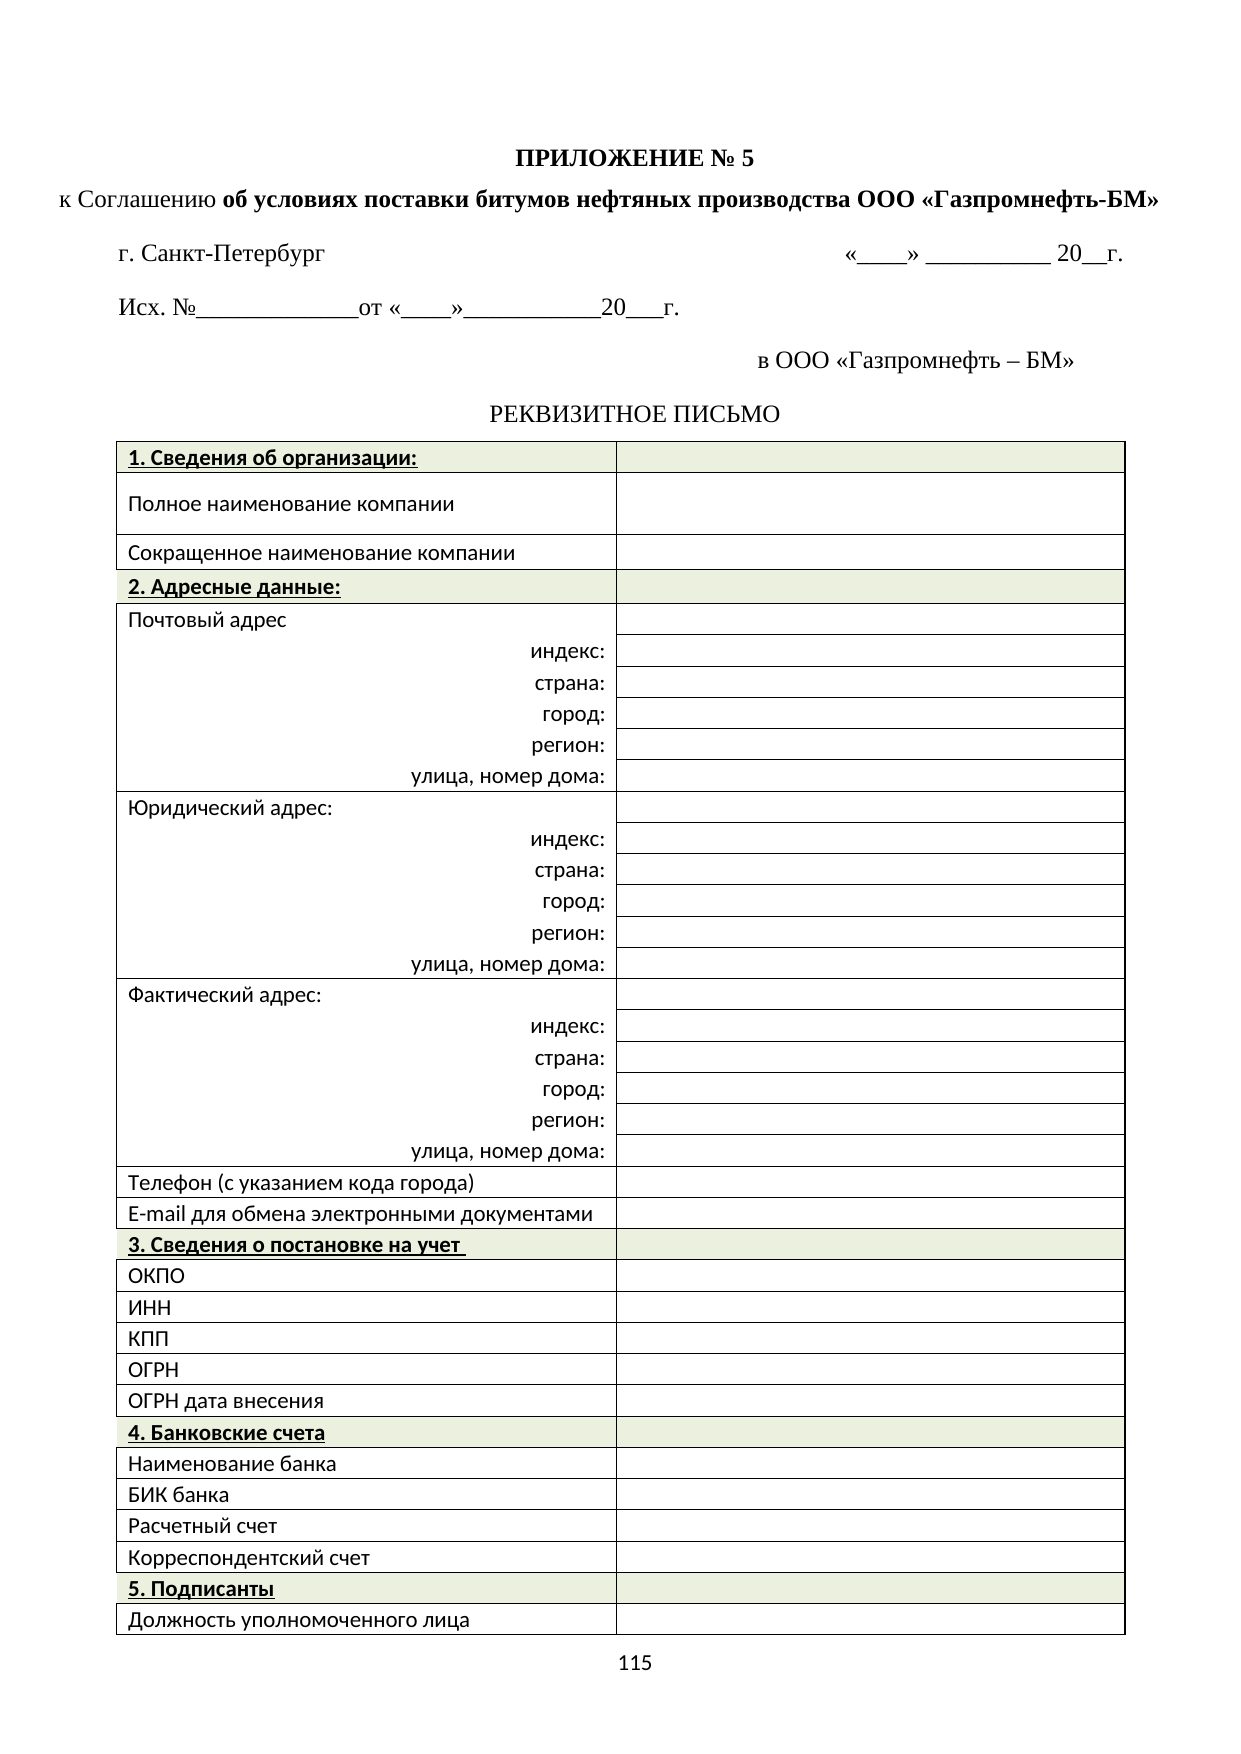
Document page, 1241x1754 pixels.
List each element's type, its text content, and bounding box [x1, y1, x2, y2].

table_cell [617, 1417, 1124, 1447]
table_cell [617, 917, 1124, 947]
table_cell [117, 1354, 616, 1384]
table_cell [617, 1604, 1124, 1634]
text к Соглашению об условиях поставки битумов нефтяных производства ООО «Газпромнефть-БМ» [59, 184, 1181, 213]
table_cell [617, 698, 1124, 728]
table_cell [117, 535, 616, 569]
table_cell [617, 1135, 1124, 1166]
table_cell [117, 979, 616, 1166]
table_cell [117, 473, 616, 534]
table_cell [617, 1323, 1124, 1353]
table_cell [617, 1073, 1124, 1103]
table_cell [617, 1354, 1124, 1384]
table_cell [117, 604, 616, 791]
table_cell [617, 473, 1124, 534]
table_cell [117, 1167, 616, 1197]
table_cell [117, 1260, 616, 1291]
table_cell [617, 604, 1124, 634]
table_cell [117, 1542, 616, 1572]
text г. Санкт-Петербург «____» __________ 20__г. [88, 238, 1181, 267]
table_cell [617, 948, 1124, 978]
text в ООО «Газпромнефть – БМ» [118, 346, 1152, 374]
text ПРИЛОЖЕНИЕ № 5 [118, 143, 1152, 172]
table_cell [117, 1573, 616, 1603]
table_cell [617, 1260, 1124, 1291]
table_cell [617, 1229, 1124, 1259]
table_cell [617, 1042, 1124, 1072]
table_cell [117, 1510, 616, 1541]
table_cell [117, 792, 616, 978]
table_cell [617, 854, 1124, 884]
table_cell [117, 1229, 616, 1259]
text Исх. №_____________от «____»___________20___г. [118, 292, 1152, 321]
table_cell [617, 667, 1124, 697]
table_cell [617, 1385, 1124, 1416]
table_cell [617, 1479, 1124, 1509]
text РЕКВИЗИТНОЕ ПИСЬМО [118, 399, 1152, 428]
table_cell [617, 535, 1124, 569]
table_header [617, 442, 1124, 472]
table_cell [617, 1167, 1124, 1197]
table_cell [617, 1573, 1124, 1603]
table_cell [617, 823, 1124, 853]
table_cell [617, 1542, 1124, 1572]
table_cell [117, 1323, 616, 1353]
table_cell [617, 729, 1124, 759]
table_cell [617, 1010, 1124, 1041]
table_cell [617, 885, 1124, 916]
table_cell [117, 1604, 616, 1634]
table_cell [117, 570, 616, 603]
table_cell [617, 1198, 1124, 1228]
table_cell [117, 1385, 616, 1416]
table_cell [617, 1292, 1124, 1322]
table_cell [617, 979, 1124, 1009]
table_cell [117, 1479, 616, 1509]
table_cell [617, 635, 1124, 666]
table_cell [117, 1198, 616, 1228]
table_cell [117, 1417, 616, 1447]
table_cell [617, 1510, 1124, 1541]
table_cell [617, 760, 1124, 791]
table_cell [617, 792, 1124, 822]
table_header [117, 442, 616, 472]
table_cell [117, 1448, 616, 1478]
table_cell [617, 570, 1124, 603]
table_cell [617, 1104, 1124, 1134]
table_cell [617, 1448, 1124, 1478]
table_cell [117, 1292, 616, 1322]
